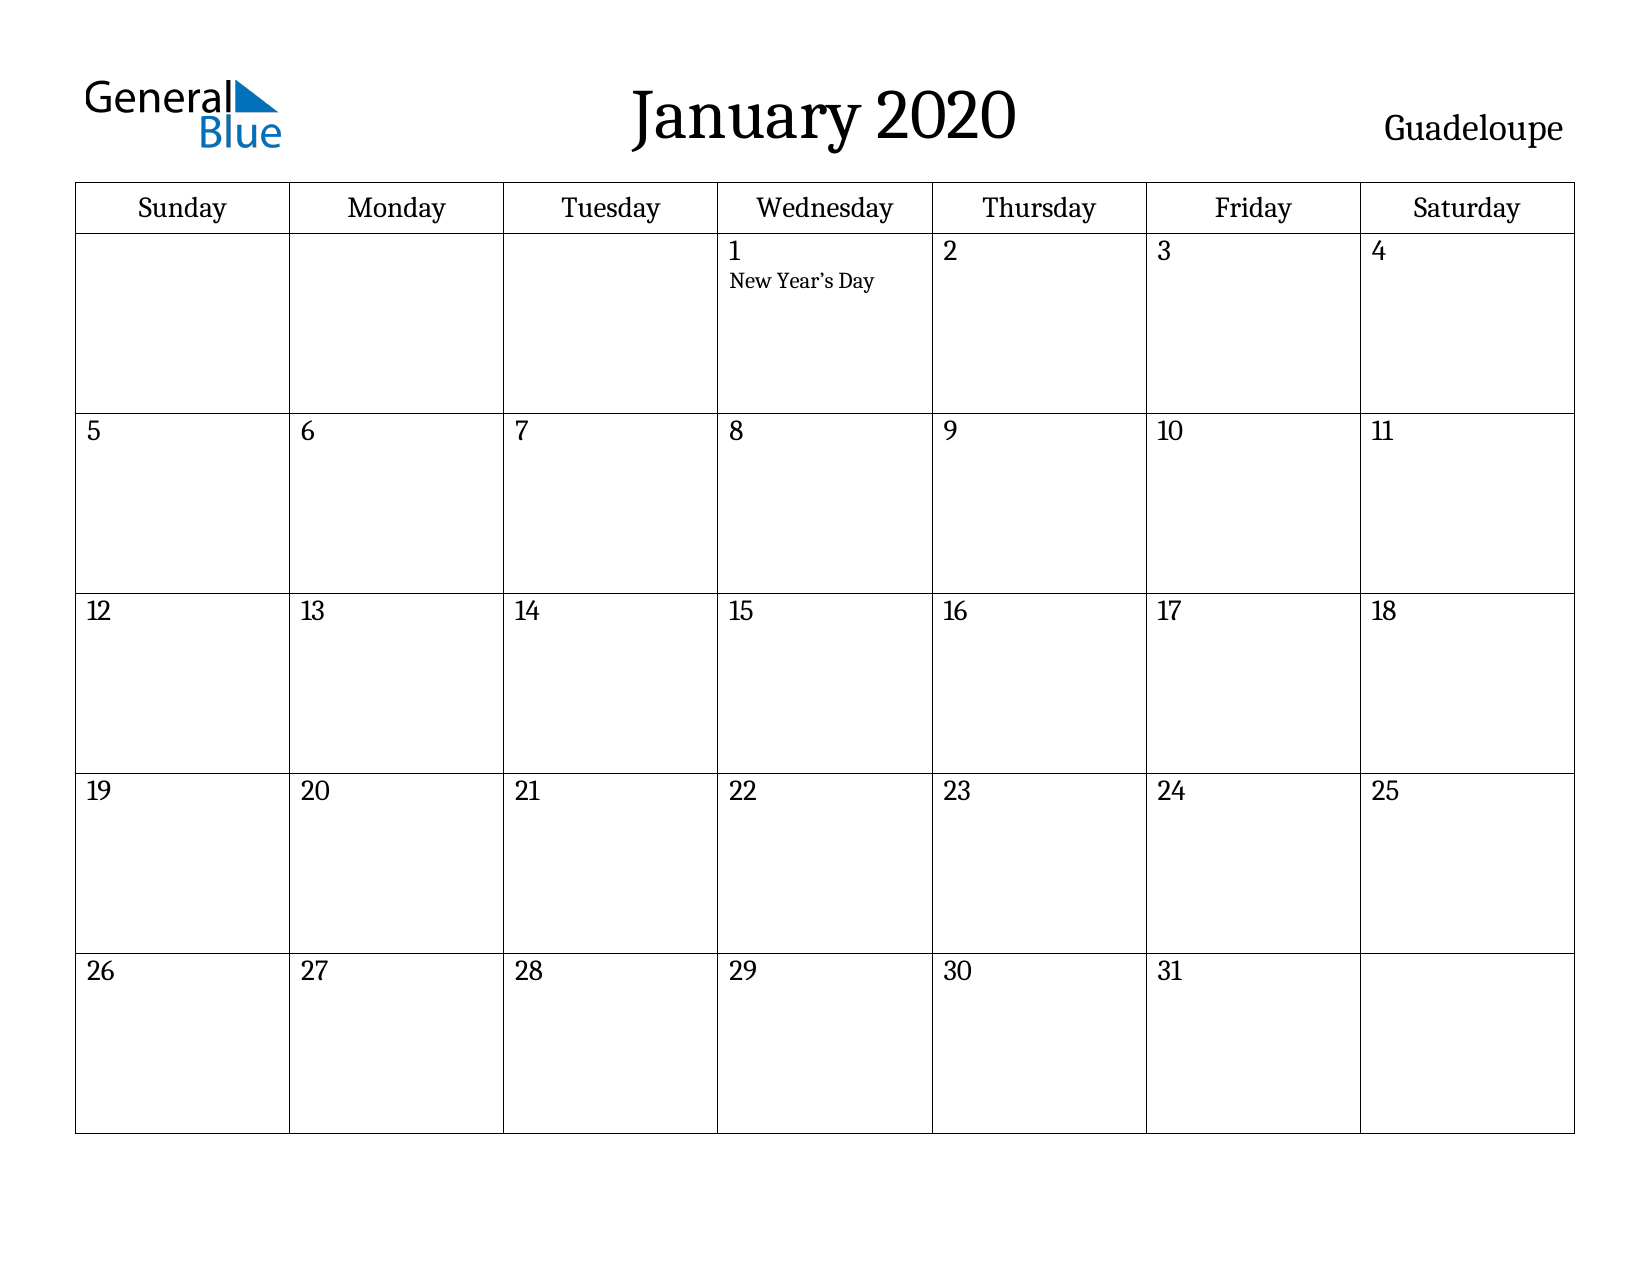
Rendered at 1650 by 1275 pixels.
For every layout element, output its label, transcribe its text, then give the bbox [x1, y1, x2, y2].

table_cell 12 [76, 594, 289, 627]
table_cell [933, 448, 1146, 593]
table_header Guadeloupe [1146, 75, 1574, 182]
table_cell Wednesday [718, 183, 932, 233]
table_cell Tuesday [504, 183, 717, 233]
table_cell 28 [504, 954, 717, 987]
table_cell Friday [1147, 183, 1360, 233]
table_cell [76, 988, 289, 1133]
table_cell 22 [718, 774, 932, 807]
table_cell Monday [290, 183, 503, 233]
picture [86, 80, 281, 148]
table_cell 18 [1361, 594, 1574, 627]
table_cell [1147, 988, 1360, 1133]
table_cell 11 [1361, 414, 1574, 447]
table_cell [290, 808, 503, 953]
table_cell 3 [1147, 234, 1360, 267]
table_cell 19 [76, 774, 289, 807]
table_cell [76, 808, 289, 953]
table_cell [504, 267, 717, 413]
table_cell [1147, 448, 1360, 593]
table_cell [76, 267, 289, 413]
table_cell 9 [933, 414, 1146, 447]
table_cell [718, 808, 932, 953]
table_cell [504, 627, 717, 773]
table_cell 21 [504, 774, 717, 807]
table_cell 10 [1147, 414, 1360, 447]
table_cell 13 [290, 594, 503, 627]
table_cell [1361, 808, 1574, 953]
table_cell [504, 448, 717, 593]
table_cell [290, 448, 503, 593]
table_cell [1361, 627, 1574, 773]
table_cell [933, 988, 1146, 1133]
table_cell 16 [933, 594, 1146, 627]
table_cell 1 [718, 234, 932, 267]
table_cell 31 [1147, 954, 1360, 987]
table_cell [1361, 267, 1574, 413]
table_cell [76, 448, 289, 593]
table_cell 30 [933, 954, 1146, 987]
table_cell 7 [504, 414, 717, 447]
table_cell [1147, 627, 1360, 773]
table_cell [1361, 954, 1574, 987]
table_cell Saturday [1361, 183, 1574, 233]
table_cell [290, 627, 503, 773]
table_cell [1361, 988, 1574, 1133]
table_cell 23 [933, 774, 1146, 807]
table_cell [290, 988, 503, 1133]
table_cell 29 [718, 954, 932, 987]
table_cell 24 [1147, 774, 1360, 807]
table_cell New Year’s Day [718, 267, 932, 413]
table_cell [504, 234, 717, 267]
table_cell [504, 808, 717, 953]
table_cell 17 [1147, 594, 1360, 627]
table_cell 8 [718, 414, 932, 447]
table_cell [933, 267, 1146, 413]
table_cell Sunday [76, 183, 289, 233]
table_cell 25 [1361, 774, 1574, 807]
table_header [76, 75, 503, 182]
table_cell [1147, 808, 1360, 953]
table_cell 26 [76, 954, 289, 987]
table_cell [1147, 267, 1360, 413]
table_cell 14 [504, 594, 717, 627]
table_cell [718, 448, 932, 593]
table_cell 20 [290, 774, 503, 807]
table_cell 15 [718, 594, 932, 627]
table_cell 27 [290, 954, 503, 987]
table_cell [76, 627, 289, 773]
table_cell Thursday [933, 183, 1146, 233]
table_cell [933, 627, 1146, 773]
table_cell [290, 234, 503, 267]
table_cell 5 [76, 414, 289, 447]
table_cell [1361, 448, 1574, 593]
table_cell [933, 808, 1146, 953]
table_cell [76, 234, 289, 267]
table_cell [718, 988, 932, 1133]
table_cell 6 [290, 414, 503, 447]
table_cell 2 [933, 234, 1146, 267]
table_cell 4 [1361, 234, 1574, 267]
table_header January 2020 [504, 75, 1146, 182]
table_cell [504, 988, 717, 1133]
table_cell [290, 267, 503, 413]
table_cell [718, 627, 932, 773]
